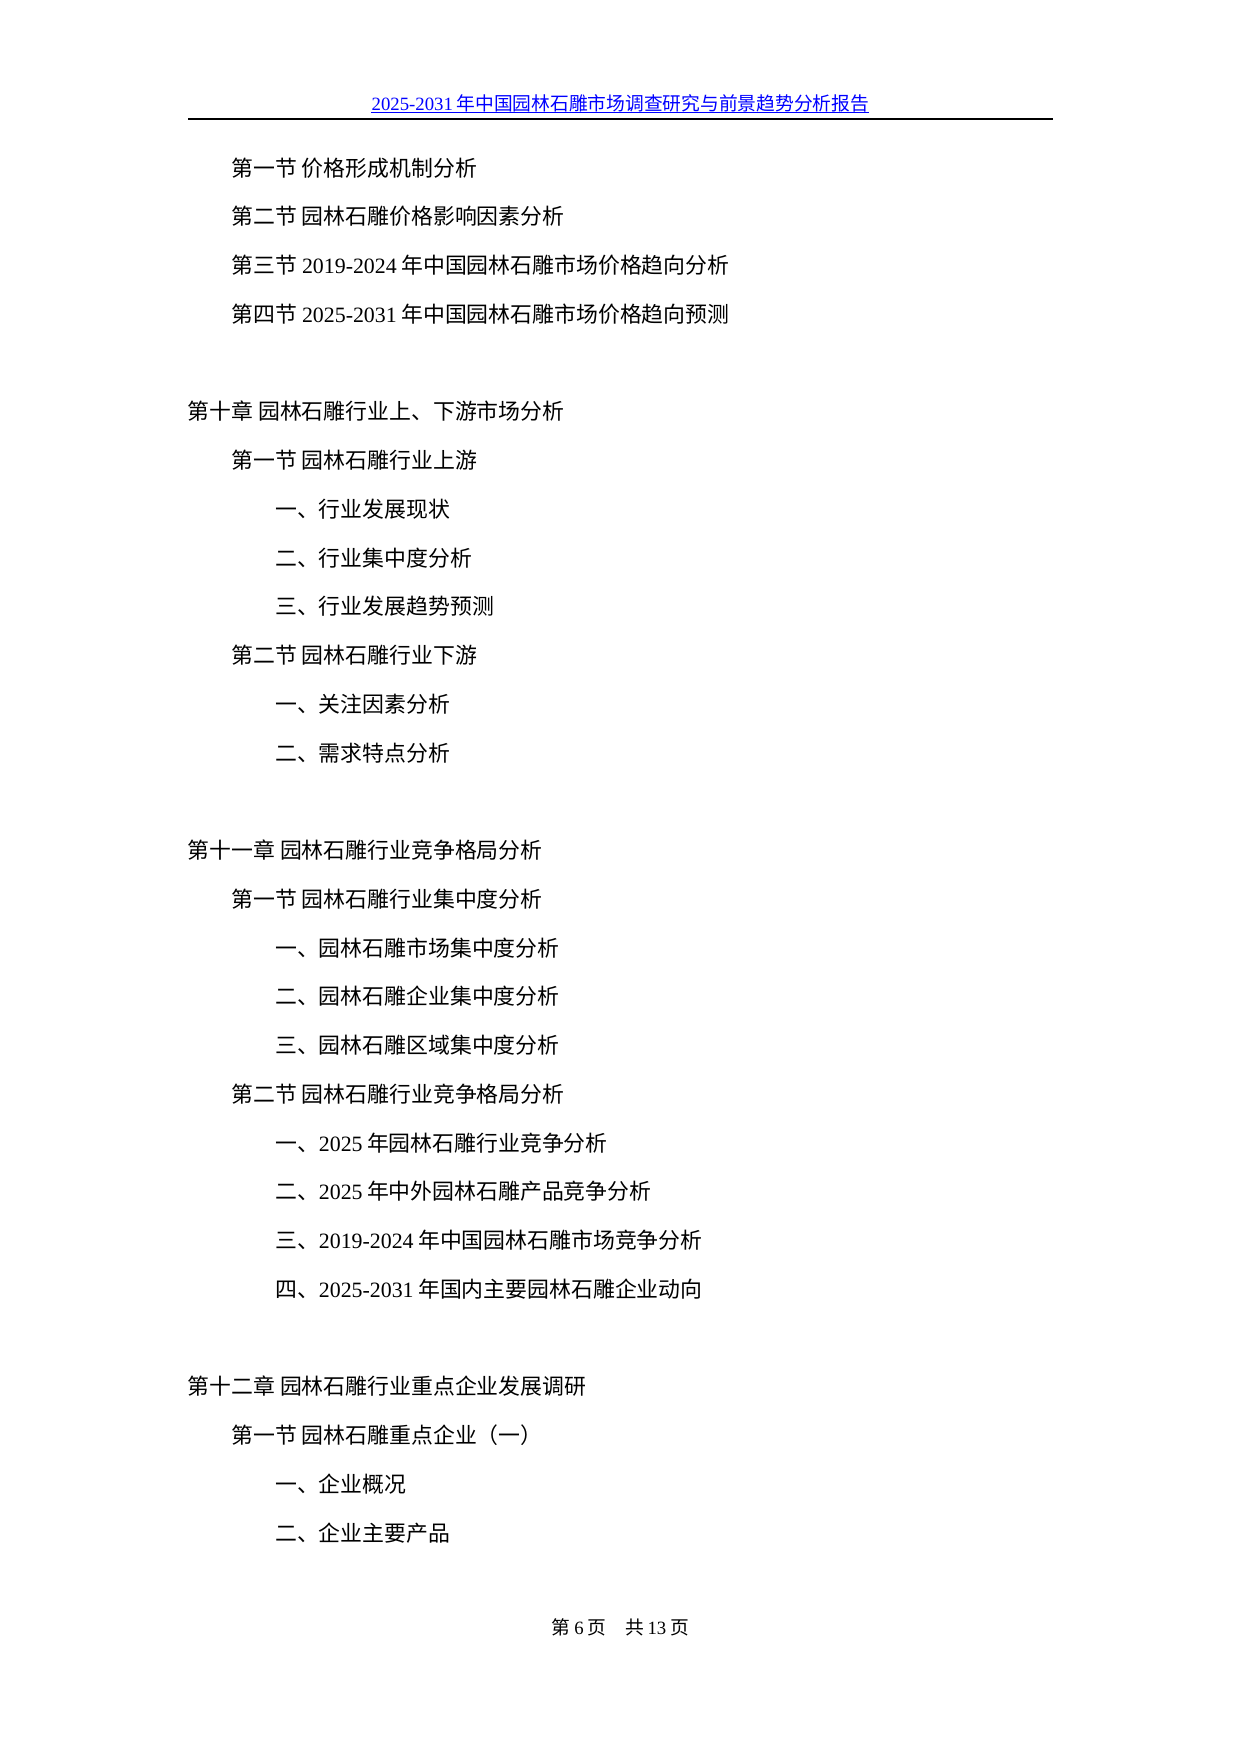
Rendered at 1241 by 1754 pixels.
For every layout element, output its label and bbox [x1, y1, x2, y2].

text [187, 150, 1053, 1548]
